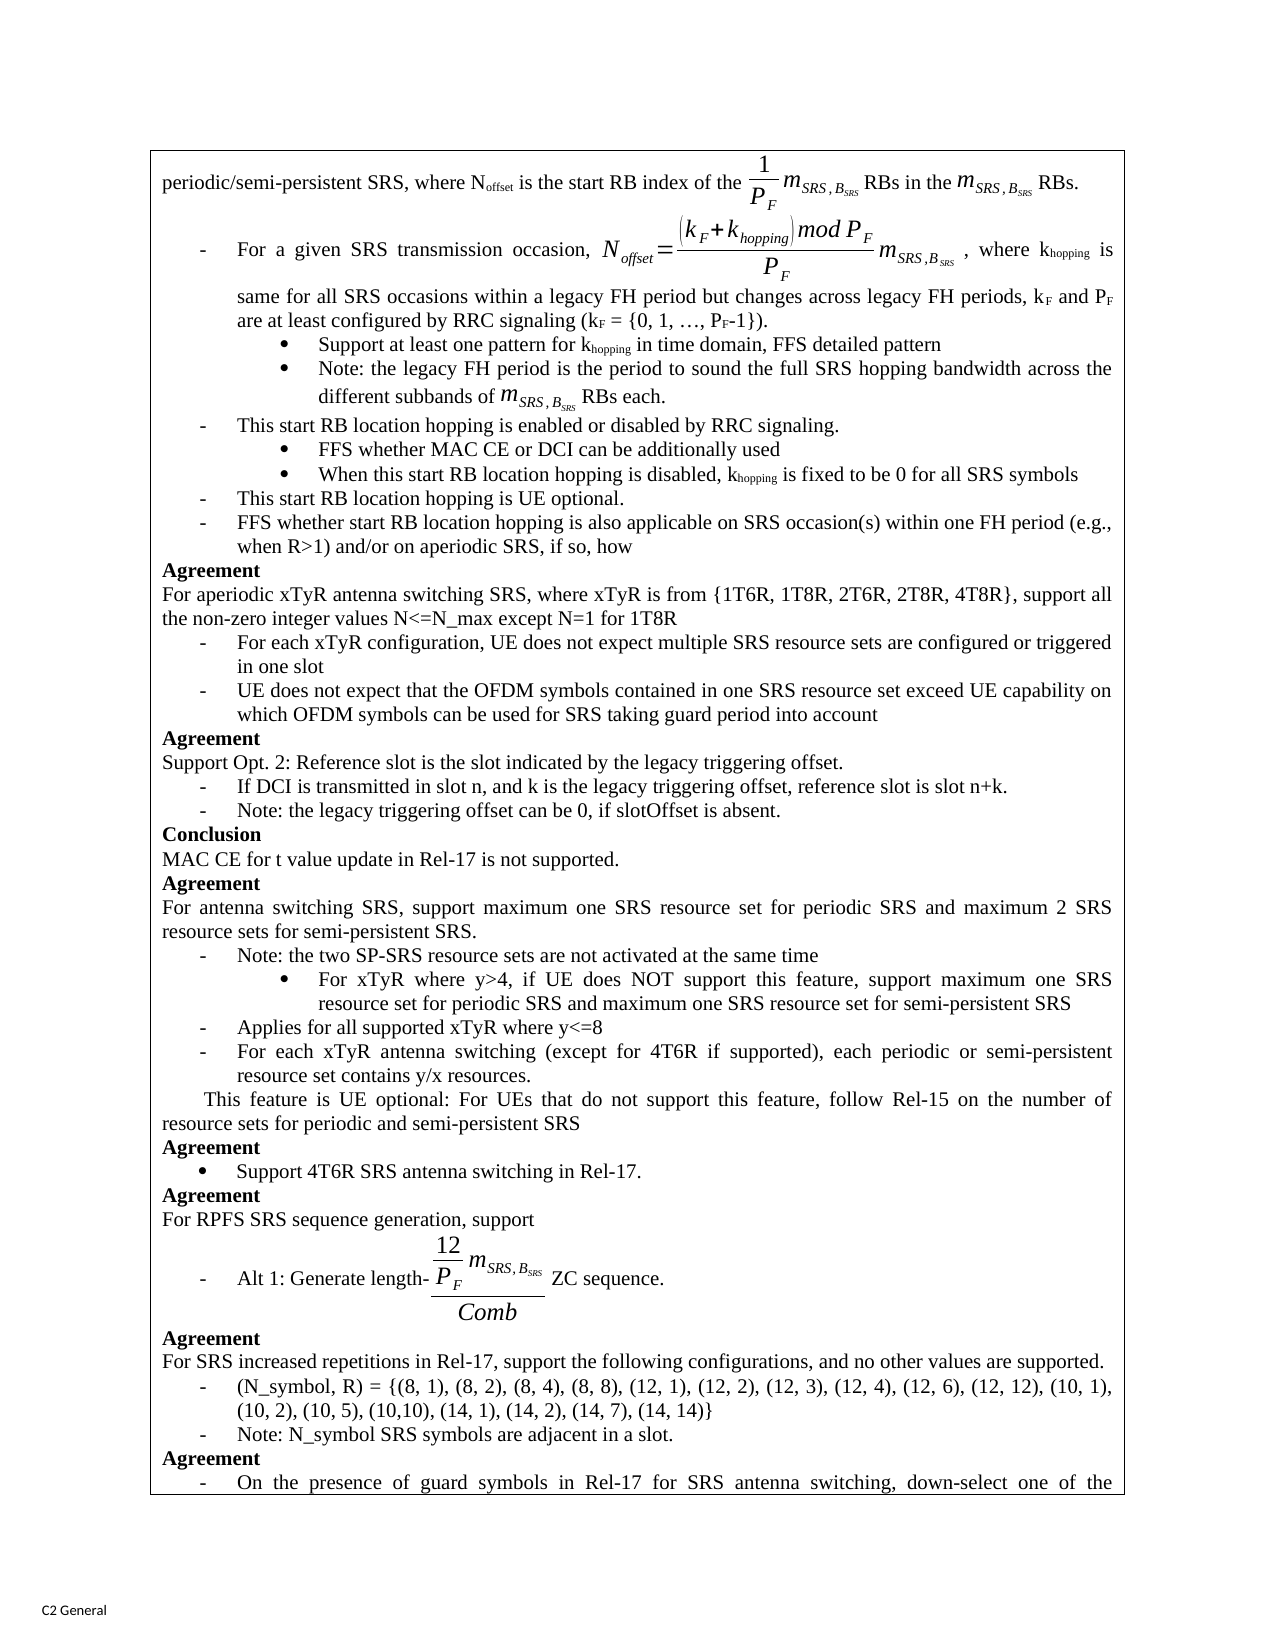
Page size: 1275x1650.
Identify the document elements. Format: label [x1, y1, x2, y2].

table_header [151, 151, 1124, 1494]
